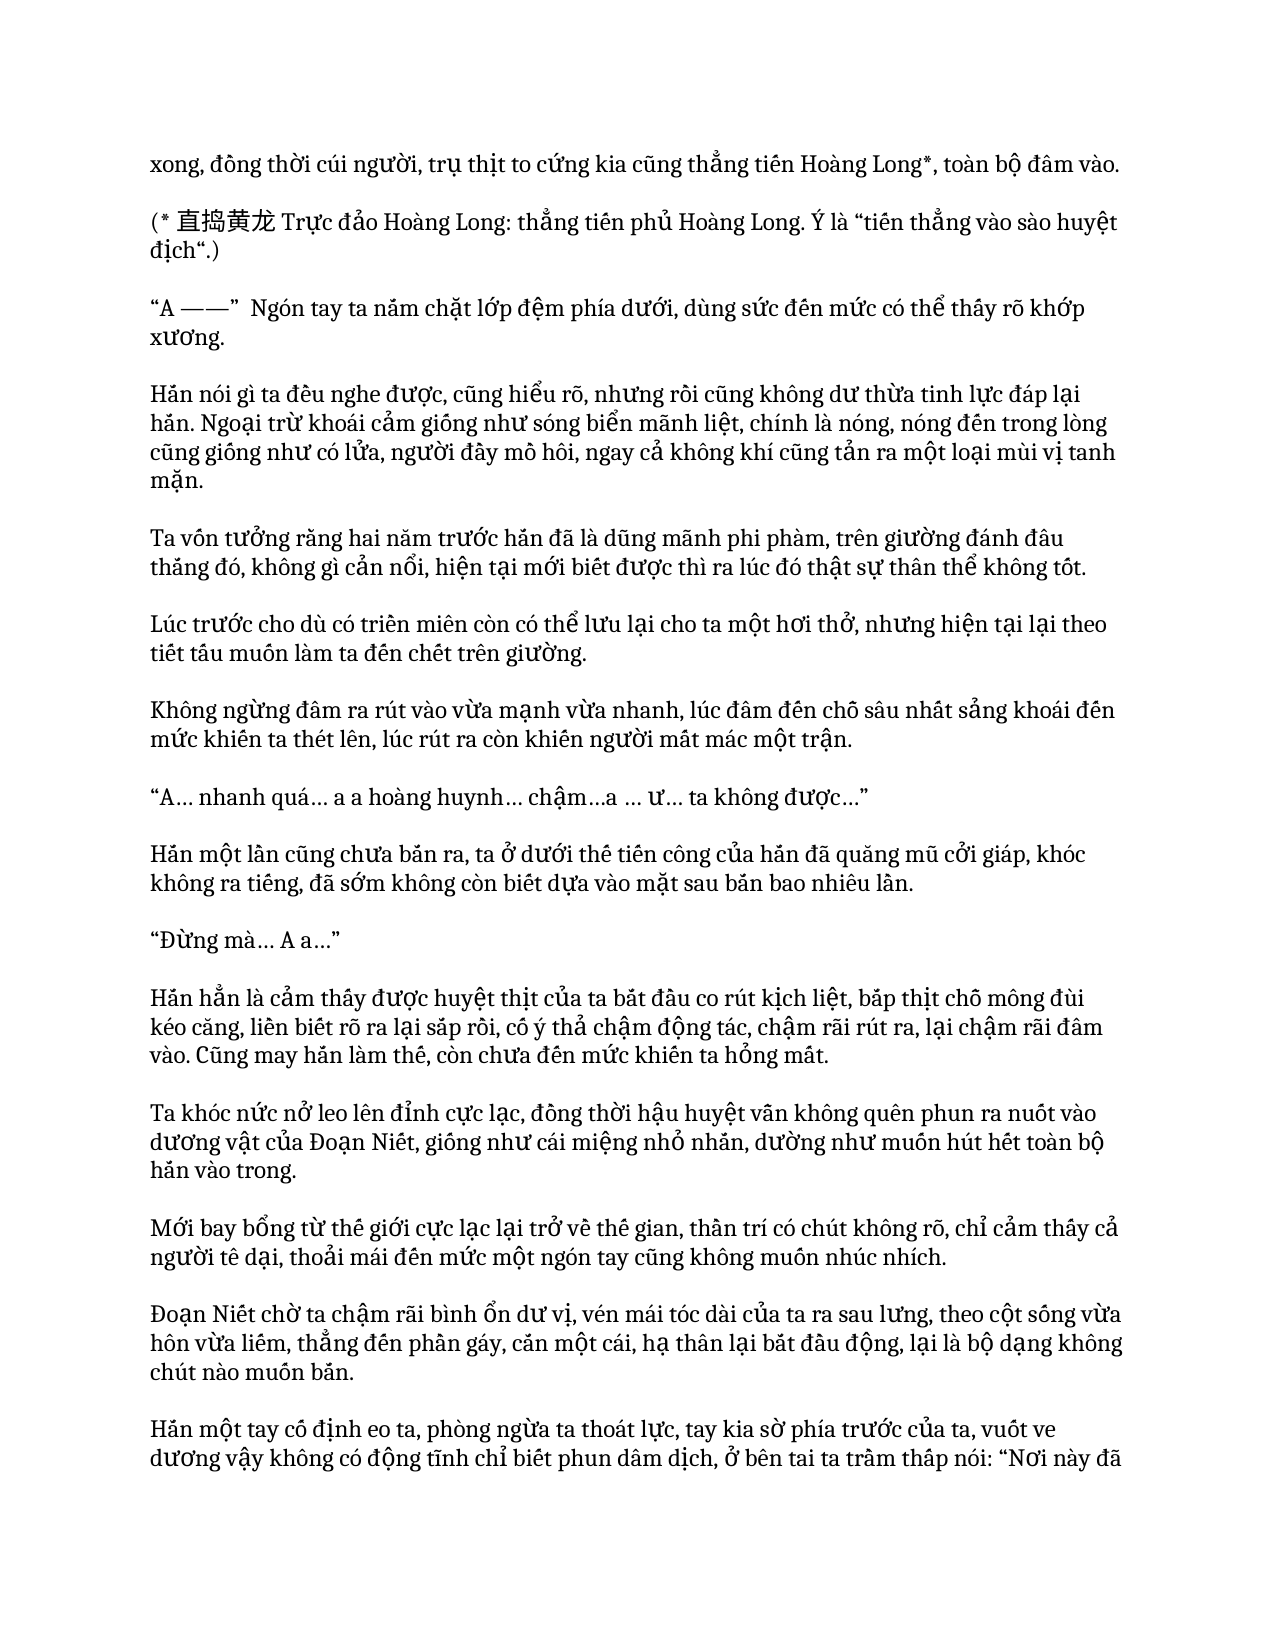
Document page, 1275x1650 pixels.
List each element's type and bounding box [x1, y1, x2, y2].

text [150, 150, 1125, 1472]
